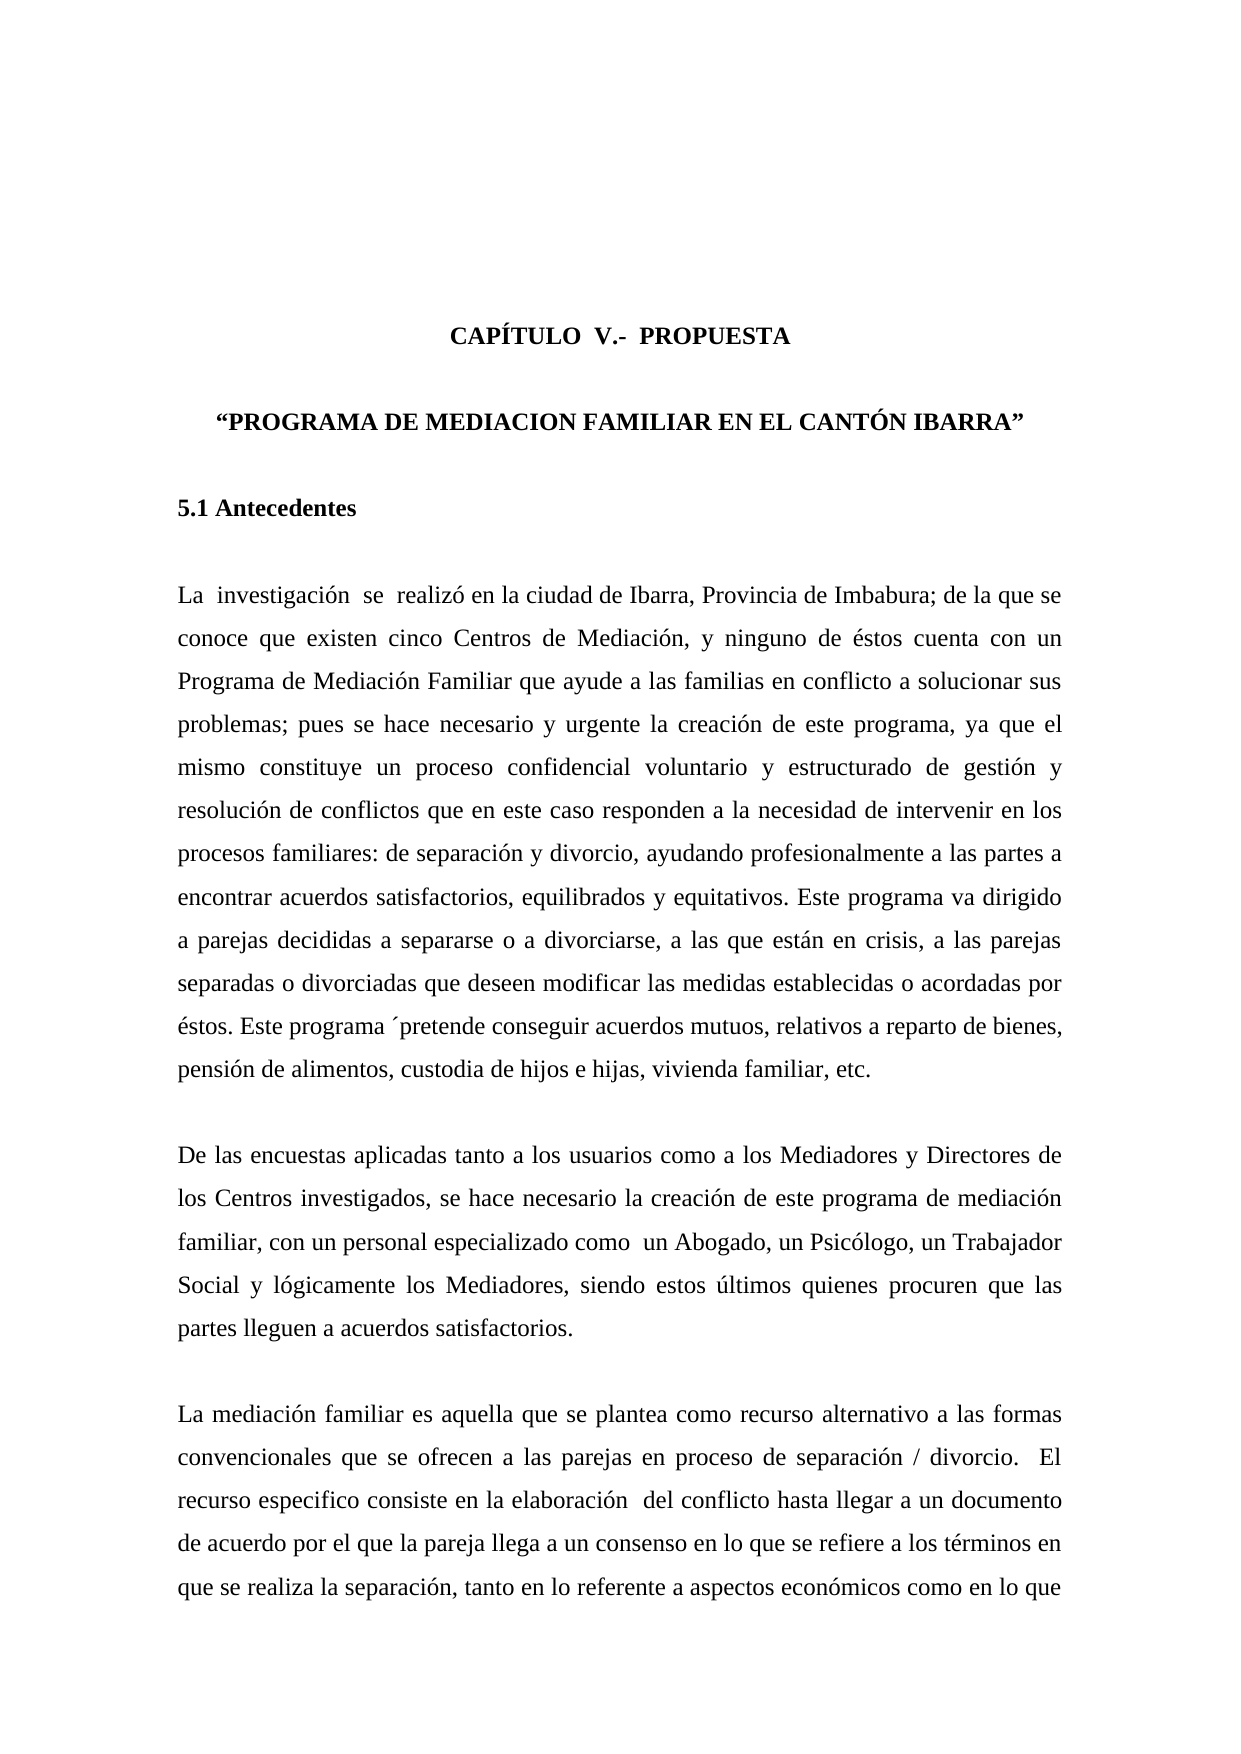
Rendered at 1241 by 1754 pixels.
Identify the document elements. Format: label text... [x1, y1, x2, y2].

text La investigación se realizó en la ciudad de Ibarra, Provincia de Imbabura; de la que se conoce que existen cinco Centros de Mediación, y ninguno de éstos cuenta con un Programa de Mediación Familiar que ayude a las familias en conflicto a solucionar sus problemas; pues se hace necesario y urgente la creación de este programa, ya que el mismo constituye un proceso confidencial voluntario y estructurado de gestión y resolución de conflictos que en este caso responden a la necesidad de intervenir en los procesos familiares: de separación y divorcio, ayudando profesionalmente a las partes a encontrar acuerdos satisfactorios, equilibrados y equitativos. Este programa va dirigido a parejas decididas a separarse o a divorciarse, a las que están en crisis, a las parejas separadas o divorciadas que deseen modificar las medidas establecidas o acordadas por éstos. Este programa ´pretende conseguir acuerdos mutuos, relativos a reparto de bienes, pensión de alimentos, custodia de hijos e hijas, vivienda familiar, etc. [177, 580, 1063, 1083]
text CAPÍTULO V.- PROPUESTA [177, 321, 1063, 350]
text 5.1 Antecedentes [177, 493, 1063, 522]
text De las encuestas aplicadas tanto a los usuarios como a los Mediadores y Directores de los Centros investigados, se hace necesario la creación de este programa de mediación familiar, con un personal especializado como un Abogado, un Psicólogo, un Trabajador Social y lógicamente los Mediadores, siendo estos últimos quienes procuren que las partes lleguen a acuerdos satisfactorios. [177, 1140, 1063, 1342]
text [177, 1399, 1063, 1600]
text “PROGRAMA DE MEDIACION FAMILIAR EN EL CANTÓN IBARRA” [177, 407, 1063, 436]
